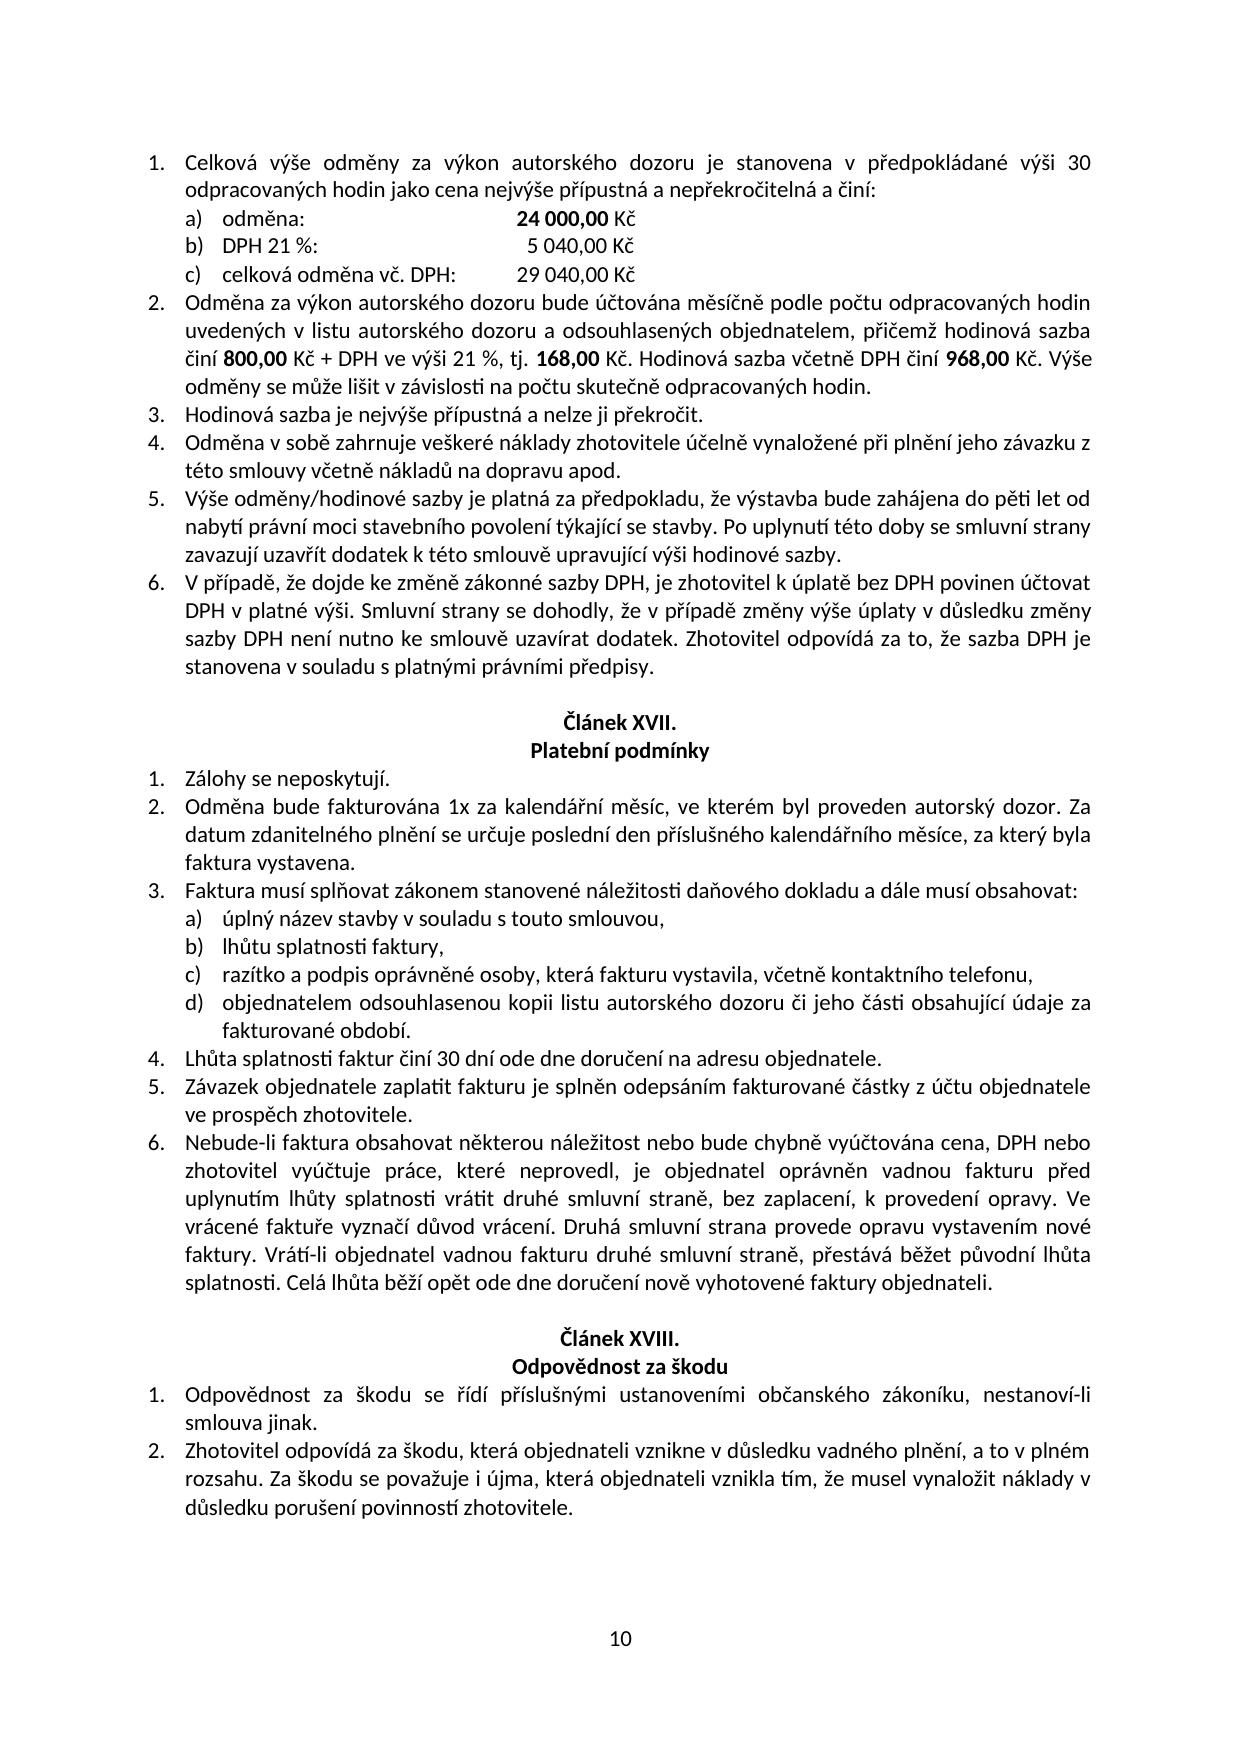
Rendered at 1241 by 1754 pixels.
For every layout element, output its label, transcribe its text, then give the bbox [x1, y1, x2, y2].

list celková odměna vč. DPH: 29 040,00 Kč [185, 260, 1093, 288]
text Platební podmínky [148, 736, 1093, 764]
list Lhůta splatnosti faktur činí 30 dní ode dne doručení na adresu objednatele. [148, 1044, 1093, 1072]
list Závazek objednatele zaplatit fakturu je splněn odepsáním fakturované částky z účtu objednatele ve prospěch zhotovitele. [148, 1072, 1093, 1128]
list odměna: 24 000,00 Kč [185, 204, 1093, 232]
list Odměna za výkon autorského dozoru bude účtována měsíčně podle počtu odpracovaných hodin uvedených v listu autorského dozoru a odsouhlasených objednatelem, přičemž hodinová sazba činí 800,00 Kč + DPH ve výši 21 %, tj. 168,00 Kč. Hodinová sazba včetně DPH činí 968,00 Kč. Výše odměny se může lišit v závislosti na počtu skutečně odpracovaných hodin. [148, 288, 1093, 400]
list Celková výše odměny za výkon autorského dozoru je stanovena v předpokládané výši 30 odpracovaných hodin jako cena nejvýše přípustná a nepřekročitelná a činí: [148, 148, 1093, 204]
list lhůtu splatnosti faktury, [185, 932, 1093, 960]
list Odměna v sobě zahrnuje veškeré náklady zhotovitele účelně vynaložené při plnění jeho závazku z této smlouvy včetně nákladů na dopravu apod. [148, 428, 1093, 484]
list razítko a podpis oprávněné osoby, která fakturu vystavila, včetně kontaktního telefonu, [185, 960, 1093, 988]
list V případě, že dojde ke změně zákonné sazby DPH, je zhotovitel k úplatě bez DPH povinen účtovat DPH v platné výši. Smluvní strany se dohodly, že v případě změny výše úplaty v důsledku změny sazby DPH není nutno ke smlouvě uzavírat dodatek. Zhotovitel odpovídá za to, že sazba DPH je stanovena v souladu s platnými právními předpisy. [148, 568, 1093, 680]
text Článek XVIII. [148, 1324, 1093, 1352]
list Zálohy se neposkytují. [148, 764, 1093, 792]
list Hodinová sazba je nejvýše přípustná a nelze ji překročit. [148, 400, 1093, 428]
list Nebude-li faktura obsahovat některou náležitost nebo bude chybně vyúčtována cena, DPH nebo zhotovitel vyúčtuje práce, které neprovedl, je objednatel oprávněn vadnou fakturu před uplynutím lhůty splatnosti vrátit druhé smluvní straně, bez zaplacení, k provedení opravy. Ve vrácené faktuře vyznačí důvod vrácení. Druhá smluvní strana provede opravu vystavením nové faktury. Vrátí-li objednatel vadnou fakturu druhé smluvní straně, přestává běžet původní lhůta splatnosti. Celá lhůta běží opět ode dne doručení nově vyhotovené faktury objednateli. [148, 1128, 1093, 1296]
text Odpovědnost za škodu [148, 1352, 1093, 1381]
list objednatelem odsouhlasenou kopii listu autorského dozoru či jeho části obsahující údaje za fakturované období. [185, 988, 1093, 1044]
list Odpovědnost za škodu se řídí příslušnými ustanoveními občanského zákoníku, nestanoví-li smlouva jinak. [148, 1381, 1093, 1437]
list Zhotovitel odpovídá za škodu, která objednateli vznikne v důsledku vadného plnění, a to v plném rozsahu. Za škodu se považuje i újma, která objednateli vznikla tím, že musel vynaložit náklady v důsledku porušení povinností zhotovitele. [148, 1437, 1093, 1521]
list Faktura musí splňovat zákonem stanovené náležitosti daňového dokladu a dále musí obsahovat: [148, 876, 1093, 904]
list úplný název stavby v souladu s touto smlouvou, [185, 904, 1093, 932]
list Odměna bude fakturována 1x za kalendářní měsíc, ve kterém byl proveden autorský dozor. Za datum zdanitelného plnění se určuje poslední den příslušného kalendářního měsíce, za který byla faktura vystavena. [148, 792, 1093, 876]
list DPH 21 %: 5 040,00 Kč [185, 232, 1093, 260]
list Výše odměny/hodinové sazby je platná za předpokladu, že výstavba bude zahájena do pěti let od nabytí právní moci stavebního povolení týkající se stavby. Po uplynutí této doby se smluvní strany zavazují uzavřít dodatek k této smlouvě upravující výši hodinové sazby. [148, 484, 1093, 568]
text Článek XVII. [148, 708, 1093, 736]
